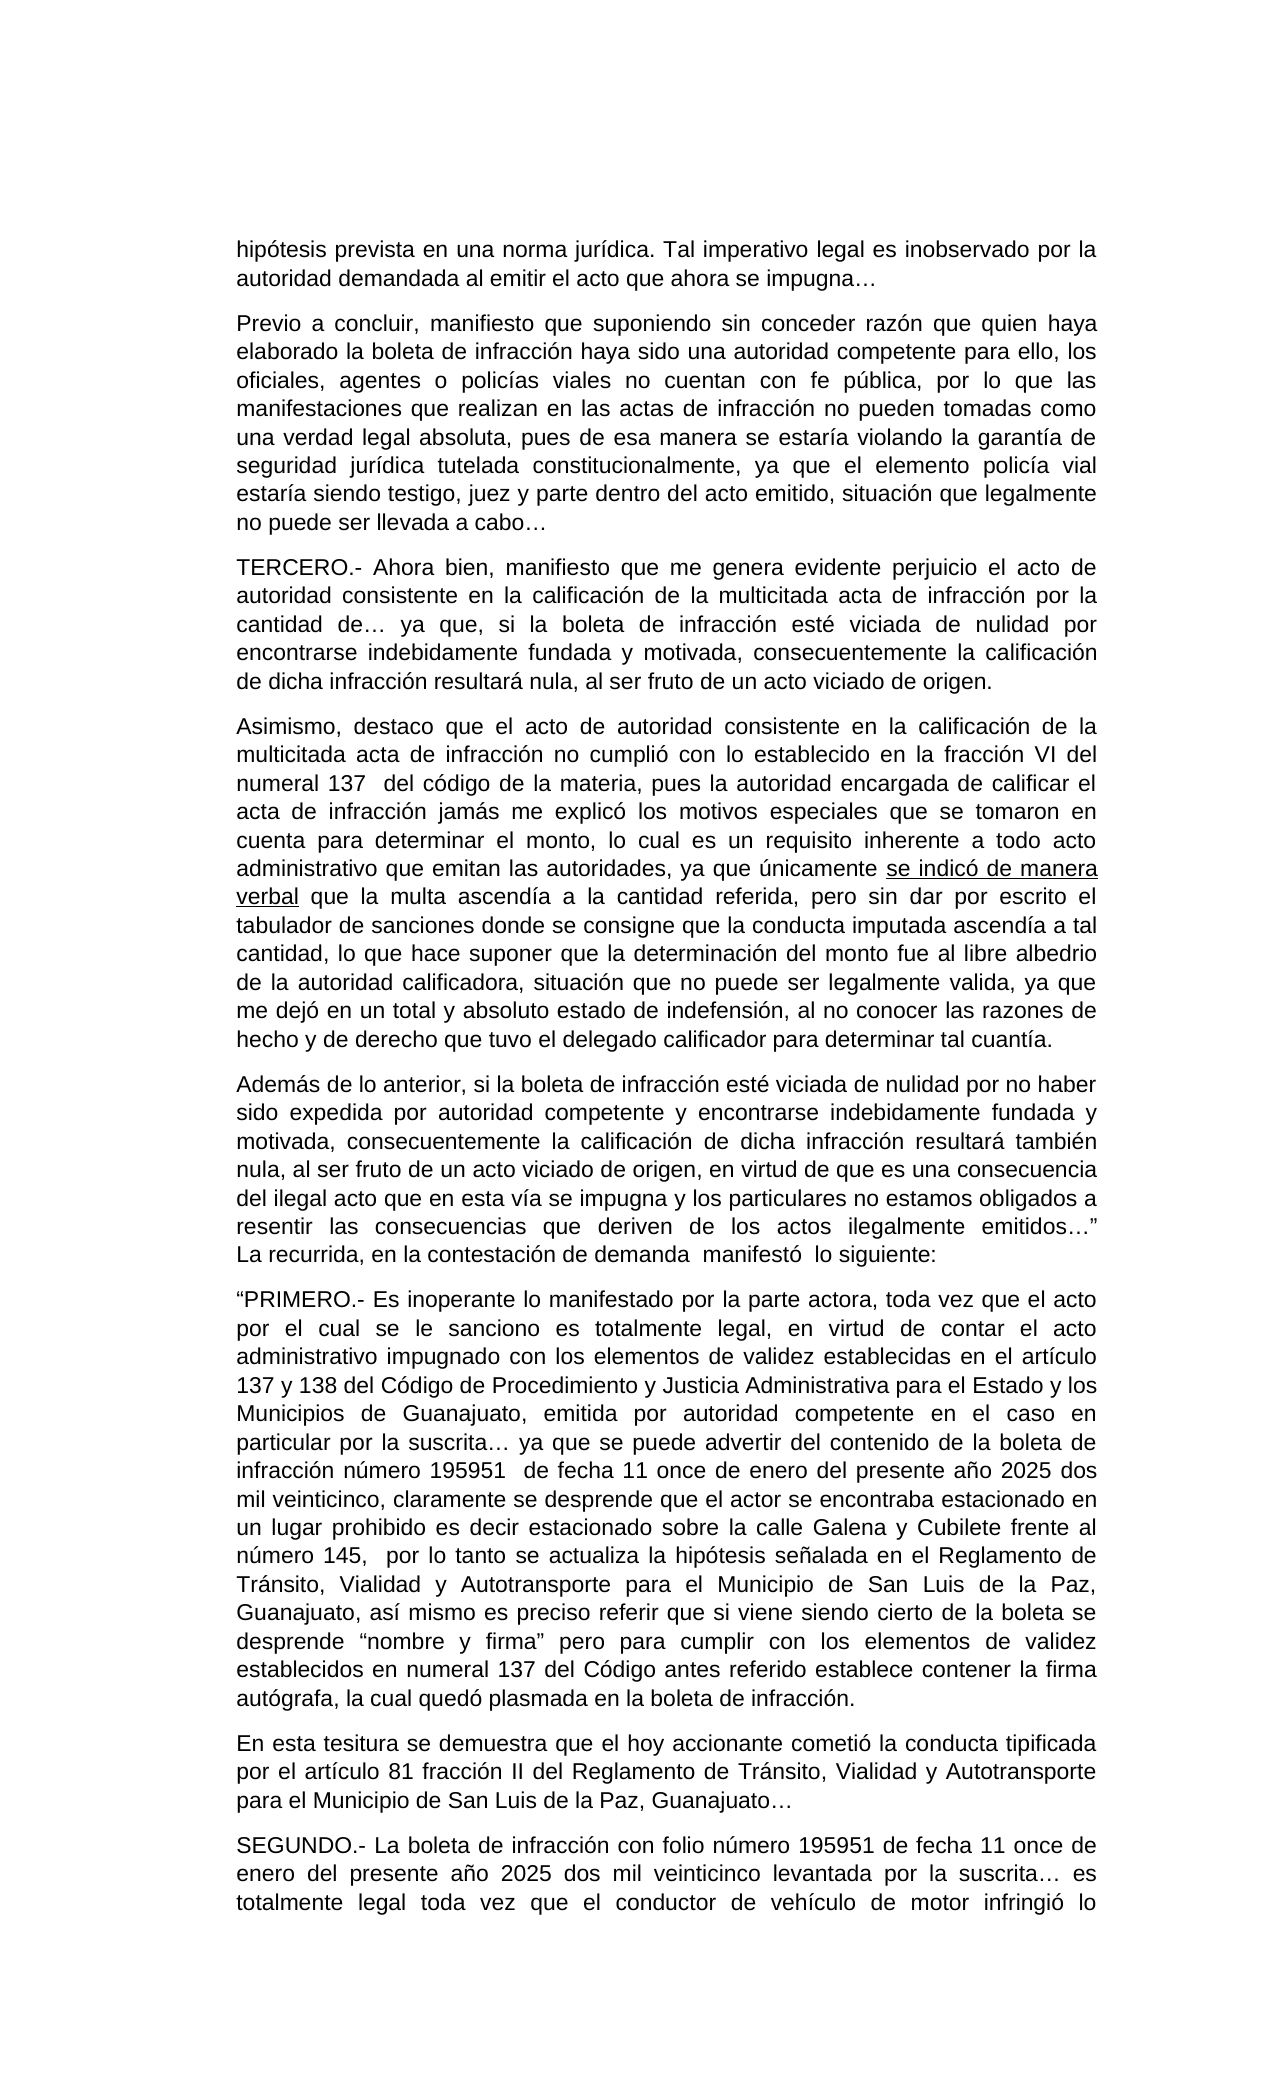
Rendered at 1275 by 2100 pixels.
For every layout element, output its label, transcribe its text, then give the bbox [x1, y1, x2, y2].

text Asimismo, destaco que el acto de autoridad consistente en la calificación de la multicitada acta de infracción no cumplió con lo establecido en la fracción VI del numeral 137 del código de la materia, pues la autoridad encargada de calificar el acta de infracción jamás me explicó los motivos especiales que se tomaron en cuenta para determinar el monto, lo cual es un requisito inherente a todo acto administrativo que emitan las autoridades, ya que únicamente se indicó de manera verbal que la multa ascendía a la cantidad referida, pero sin dar por escrito el tabulador de sanciones donde se consigne que la conducta imputada ascendía a tal cantidad, lo que hace suponer que la determinación del monto fue al libre albedrio de la autoridad calificadora, situación que no puede ser legalmente valida, ya que me dejó en un total y absoluto estado de indefensión, al no conocer las razones de hecho y de derecho que tuvo el delegado calificador para determinar tal cuantía. [236, 713, 1098, 1052]
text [236, 1832, 1098, 1915]
text “PRIMERO.- Es inoperante lo manifestado por la parte actora, toda vez que el acto por el cual se le sanciono es totalmente legal, en virtud de contar el acto administrativo impugnado con los elementos de validez establecidas en el artículo 137 y 138 del Código de Procedimiento y Justicia Administrativa para el Estado y los Municipios de Guanajuato, emitida por autoridad competente en el caso en particular por la suscrita… ya que se puede advertir del contenido de la boleta de infracción número 195951 de fecha 11 once de enero del presente año 2025 dos mil veinticinco, claramente se desprende que el actor se encontraba estacionado en un lugar prohibido es decir estacionado sobre la calle Galena y Cubilete frente al número 145, por lo tanto se actualiza la hipótesis señalada en el Reglamento de Tránsito, Vialidad y Autotransporte para el Municipio de San Luis de la Paz, Guanajuato, así mismo es preciso referir que si viene siendo cierto de la boleta se desprende “nombre y firma” pero para cumplir con los elementos de validez establecidos en numeral 137 del Código antes referido establece contener la firma autógrafa, la cual quedó plasmada en la boleta de infracción. [236, 1286, 1098, 1711]
text Además de lo anterior, si la boleta de infracción esté viciada de nulidad por no haber sido expedida por autoridad competente y encontrarse indebidamente fundada y motivada, consecuentemente la calificación de dicha infracción resultará también nula, al ser fruto de un acto viciado de origen, en virtud de que es una consecuencia del ilegal acto que en esta vía se impugna y los particulares no estamos obligados a resentir las consecuencias que deriven de los actos ilegalmente emitidos…” La recurrida, en la contestación de demanda manifestó lo siguiente: [236, 1071, 1098, 1268]
text TERCERO.- Ahora bien, manifiesto que me genera evidente perjuicio el acto de autoridad consistente en la calificación de la multicitada acta de infracción por la cantidad de… ya que, si la boleta de infracción esté viciada de nulidad por encontrarse indebidamente fundada y motivada, consecuentemente la calificación de dicha infracción resultará nula, al ser fruto de un acto viciado de origen. [236, 554, 1098, 694]
text En esta tesitura se demuestra que el hoy accionante cometió la conducta tipificada por el artículo 81 fracción II del Reglamento de Tránsito, Vialidad y Autotransporte para el Municipio de San Luis de la Paz, Guanajuato… [236, 1730, 1098, 1813]
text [236, 236, 1098, 291]
text Previo a concluir, manifiesto que suponiendo sin conceder razón que quien haya elaborado la boleta de infracción haya sido una autoridad competente para ello, los oficiales, agentes o policías viales no cuentan con fe pública, por lo que las manifestaciones que realizan en las actas de infracción no pueden tomadas como una verdad legal absoluta, pues de esa manera se estaría violando la garantía de seguridad jurídica tutelada constitucionalmente, ya que el elemento policía vial estaría siendo testigo, juez y parte dentro del acto emitido, situación que legalmente no puede ser llevada a cabo… [236, 310, 1098, 535]
